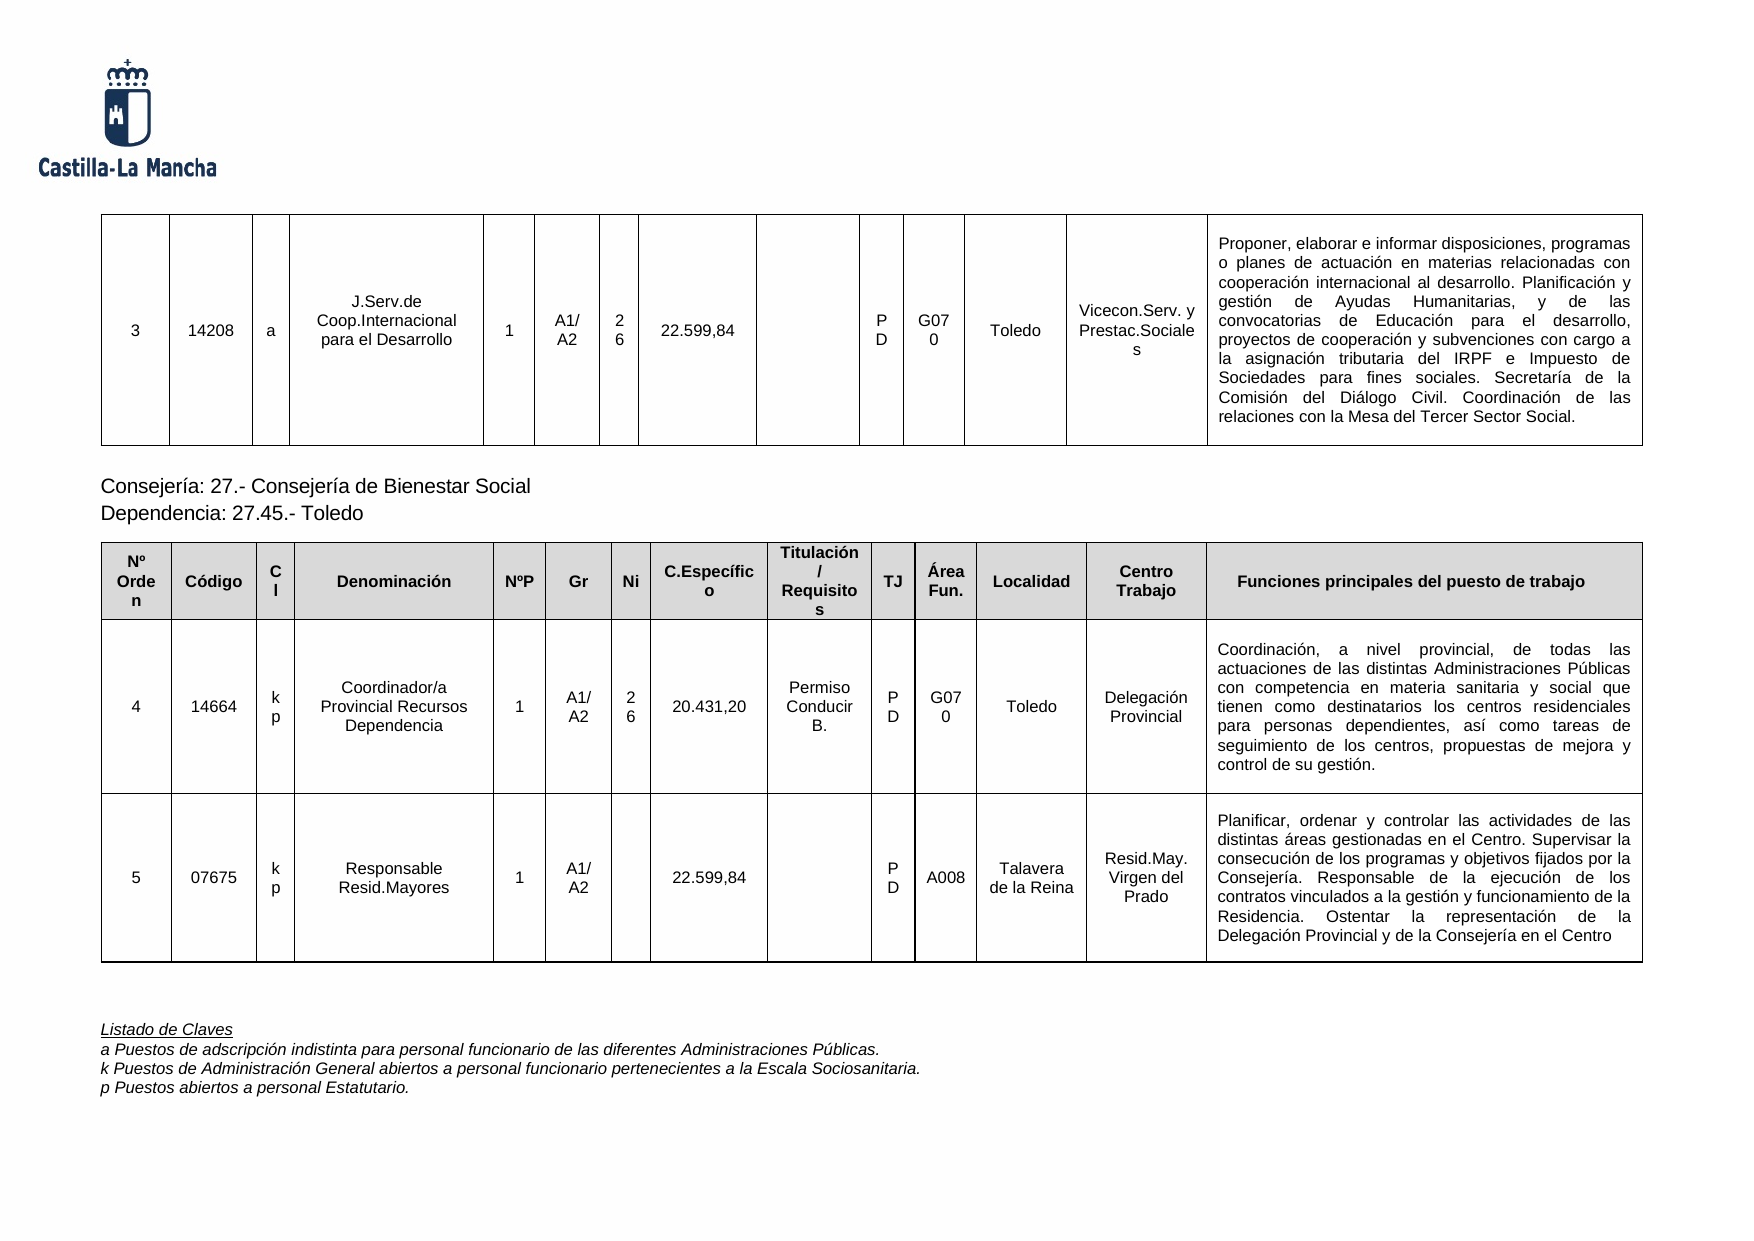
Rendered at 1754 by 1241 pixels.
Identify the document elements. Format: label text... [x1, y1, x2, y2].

table_cell 20.431,20 [651, 620, 767, 793]
text Dependencia: 27.45.- Toledo [100, 501, 1583, 525]
table_cell J.Serv.de Coop.Internacional para el Desarrollo [290, 215, 483, 445]
table_cell Coordinador/a Provincial Recursos Dependencia [295, 620, 493, 793]
table_header Funciones principales del puesto de trabajo [1207, 543, 1642, 619]
table_cell [612, 794, 650, 961]
text a Puestos de adscripción indistinta para personal funcionario de las diferentes Administraciones Públicas. [100, 1039, 1642, 1058]
table_cell 26 [600, 215, 638, 445]
table_cell Vicecon.Serv. y Prestac.Sociales [1067, 215, 1207, 445]
table_header Titulación/ Requisitos [768, 543, 871, 619]
table_header Cl [257, 543, 294, 619]
table_cell kp [257, 794, 294, 961]
table_cell Resid.May. Virgen del Prado [1087, 794, 1206, 961]
table_cell PD [860, 215, 903, 445]
table_cell 1 [494, 794, 545, 961]
table_header Área Fun. [916, 543, 976, 619]
table_cell Proponer, elaborar e informar disposiciones, programas o planes de actuación en materias relacionadas con cooperación internacional al desarrollo. Planificación y gestión de Ayudas Humanitarias, y de las convocatorias de Educación para el desarrollo, proyectos de cooperación y subvenciones con cargo a la asignación tributaria del IRPF e Impuesto de Sociedades para fines sociales. Secretaría de la Comisión del Diálogo Civil. Coordinación de las relaciones con la Mesa del Tercer Sector Social. [1208, 215, 1642, 445]
table_cell Toledo [977, 620, 1086, 793]
text Listado de Claves [100, 1020, 1642, 1039]
table_cell 3 [102, 215, 169, 445]
table_cell A008 [916, 794, 976, 961]
table_cell A1/A2 [546, 620, 611, 793]
table_cell A1/A2 [546, 794, 611, 961]
table_cell A1/A2 [535, 215, 599, 445]
table_cell Coordinación, a nivel provincial, de todas las actuaciones de las distintas Administraciones Públicas con competencia en materia sanitaria y social que tienen como destinatarios los centros residenciales para personas dependientes, así como tareas de seguimiento de los centros, propuestas de mejora y control de su gestión. [1207, 620, 1642, 793]
table_header C.Específico [651, 543, 767, 619]
table_header NºP [494, 543, 545, 619]
table_cell [768, 794, 871, 961]
table_cell [757, 215, 859, 445]
table_cell 07675 [172, 794, 256, 961]
table_header Centro Trabajo [1087, 543, 1206, 619]
table_header Nº Orden [102, 543, 171, 619]
table_header Código [172, 543, 256, 619]
table_header Gr [546, 543, 611, 619]
table_header TJ [872, 543, 914, 619]
table_cell Planificar, ordenar y controlar las actividades de las distintas áreas gestionadas en el Centro. Supervisar la consecución de los programas y objetivos fijados por la Consejería. Responsable de la ejecución de los contratos vinculados a la gestión y funcionamiento de la Residencia. Ostentar la representación de la Delegación Provincial y de la Consejería en el Centro [1207, 794, 1642, 961]
text Consejería: 27.- Consejería de Bienestar Social [100, 473, 1583, 497]
table_header Localidad [977, 543, 1086, 619]
table_cell 14208 [170, 215, 252, 445]
text p Puestos abiertos a personal Estatutario. [100, 1078, 1642, 1097]
table_cell PD [872, 620, 914, 793]
table_cell 4 [102, 620, 171, 793]
table_cell Responsable Resid.Mayores [295, 794, 493, 961]
table_cell a [253, 215, 289, 445]
table_cell 22.599,84 [639, 215, 756, 445]
text k Puestos de Administración General abiertos a personal funcionario pertenecientes a la Escala Sociosanitaria. [100, 1058, 1642, 1078]
table_cell Permiso Conducir B. [768, 620, 871, 793]
table_cell Delegación Provincial [1087, 620, 1206, 793]
table_cell 22.599,84 [651, 794, 767, 961]
table_cell 26 [612, 620, 650, 793]
table_cell 1 [494, 620, 545, 793]
picture [0, 0, 1221, 1241]
table_cell 1 [484, 215, 534, 445]
table_cell G070 [904, 215, 964, 445]
table_cell G070 [916, 620, 976, 793]
table_cell Toledo [965, 215, 1066, 445]
table_cell 14664 [172, 620, 256, 793]
table_header Denominación [295, 543, 493, 619]
table_cell 5 [102, 794, 171, 961]
table_header Ni [612, 543, 650, 619]
table_cell PD [872, 794, 914, 961]
table_cell Talavera de la Reina [977, 794, 1086, 961]
table_cell kp [257, 620, 294, 793]
